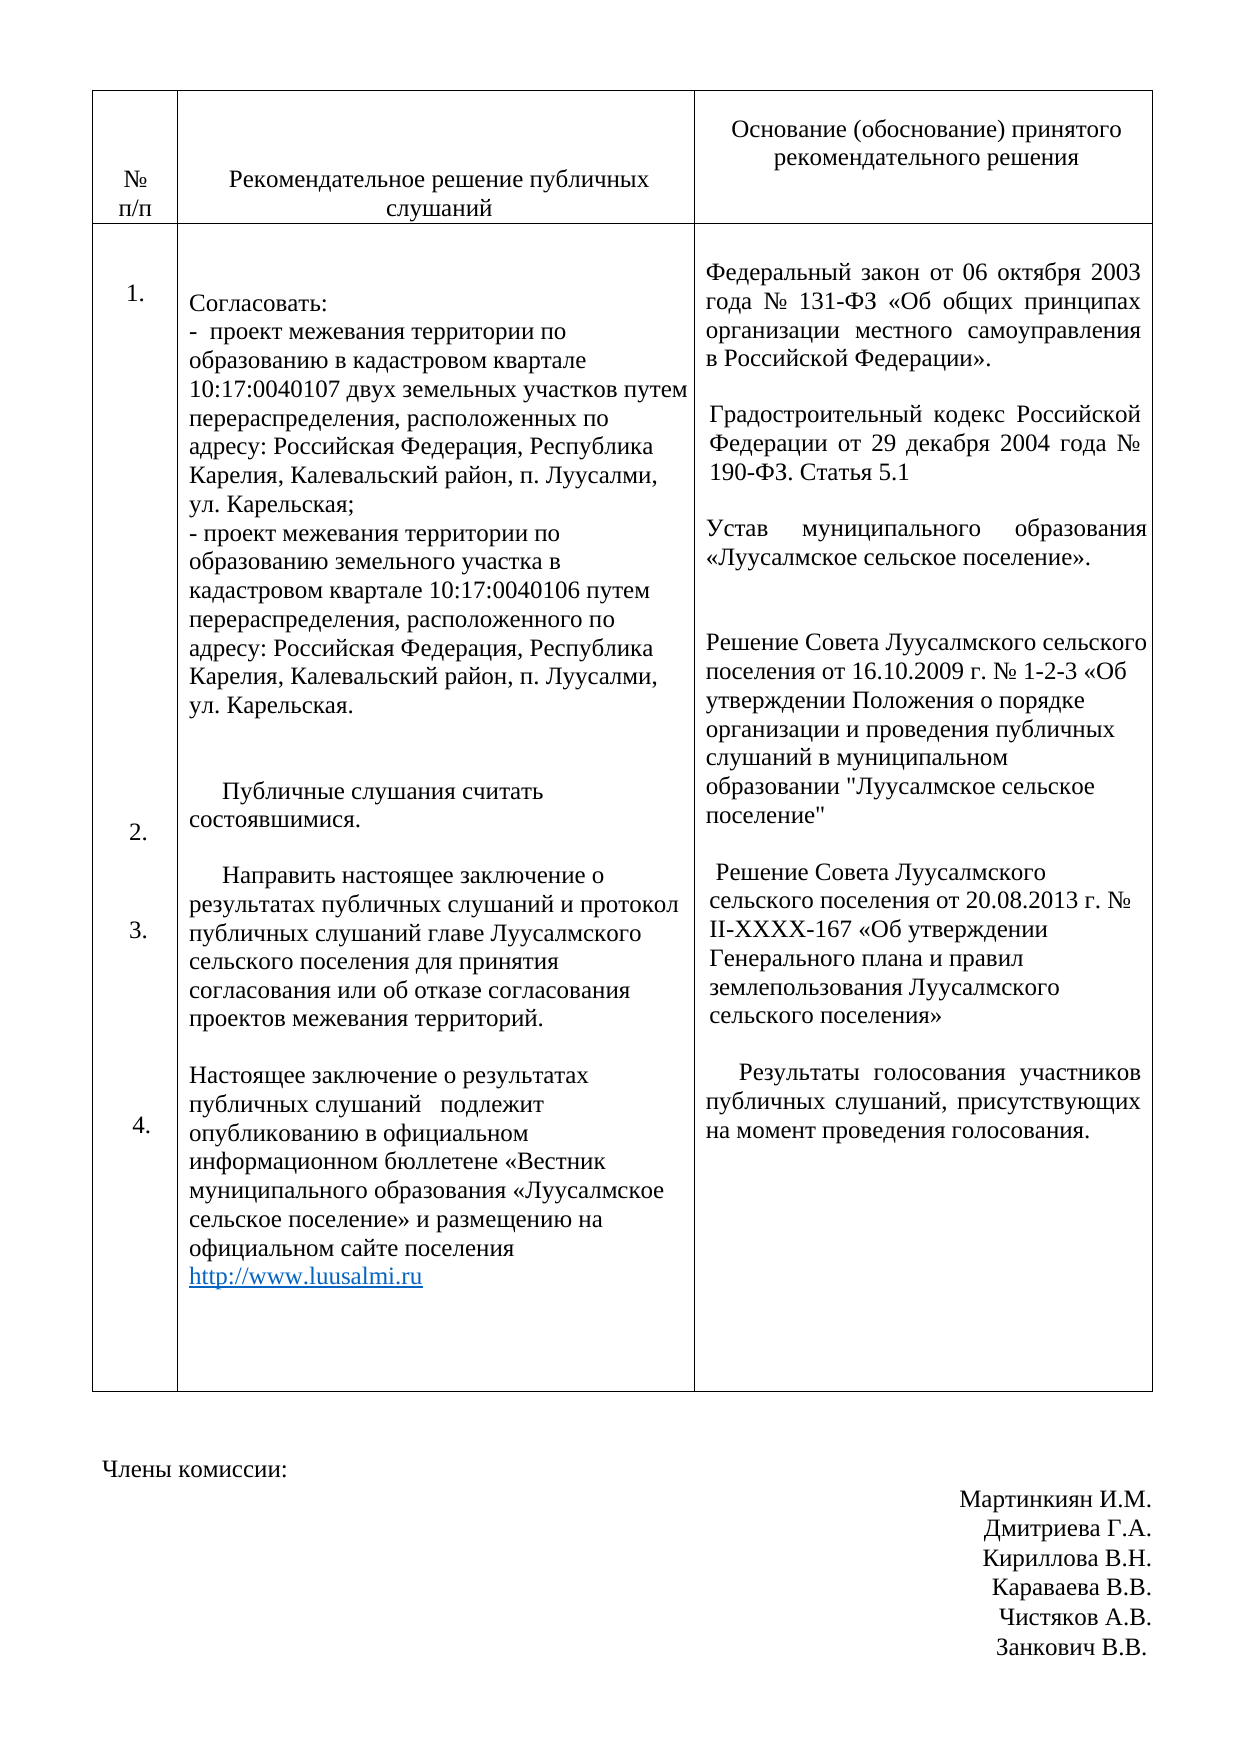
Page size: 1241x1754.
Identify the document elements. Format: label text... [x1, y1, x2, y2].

table_cell 1. 2. 3. 4. [93, 224, 177, 1391]
text Кириллова В.Н. [102, 1543, 1152, 1572]
table_header № п/п [93, 91, 177, 223]
text Мартинкиян И.М. [102, 1484, 1152, 1512]
text Караваева В.В. [102, 1572, 1152, 1601]
table_cell Федеральный закон от 06 октября 2003 года № 131-ФЗ «Об общих принципах организации местного самоуправления в Российской Федерации». Градостроительный кодекс Российской Федерации от 29 декабря 2004 года № 190-ФЗ. Статья 5.1 Устав муниципального образования «Луусалмское сельское поселение». Решение Совета Луусалмского сельского поселения от 16.10.2009 г. № 1-2-3 «Об утверждении Положения о порядке организации и проведения публичных слушаний в муниципальном образовании "Луусалмское сельское поселение" Решение Совета Луусалмского сельского поселения от 20.08.2013 г. № II-XXXX-167 «Об утверждении Генерального плана и правил землепользования Луусалмского сельского поселения» Результаты голосования участников публичных слушаний, присутствующих на момент проведения голосования. [695, 224, 1152, 1391]
text Чистяков А.В. [102, 1602, 1152, 1631]
text Дмитриева Г.А. [102, 1513, 1152, 1542]
text Члены комиссии: [102, 1454, 1152, 1483]
text Занкович В.В. [102, 1632, 1152, 1660]
table_header Рекомендательное решение публичных слушаний [178, 91, 694, 223]
table_cell Согласовать: - проект межевания территории по образованию в кадастровом квартале 10:17:0040107 двух земельных участков путем перераспределения, расположенных по адресу: Российская Федерация, Республика Карелия, Калевальский район, п. Луусалми, ул. Карельская; - проект межевания территории по образованию земельного участка в кадастровом квартале 10:17:0040106 путем перераспределения, расположенного по адресу: Российская Федерация, Республика Карелия, Калевальский район, п. Луусалми, ул. Карельская. Публичные слушания считать состоявшимися. Направить настоящее заключение о результатах публичных слушаний и протокол публичных слушаний главе Луусалмского сельского поселения для принятия согласования или об отказе согласования проектов межевания территорий. Настоящее заключение о результатах публичных слушаний подлежит опубликованию в официальном информационном бюллетене «Вестник муниципального образования «Луусалмское сельское поселение» и размещению на официальном сайте поселения http://www.luusalmi.ru [178, 224, 694, 1391]
table_header Основание (обоснование) принятого рекомендательного решения [695, 91, 1152, 223]
